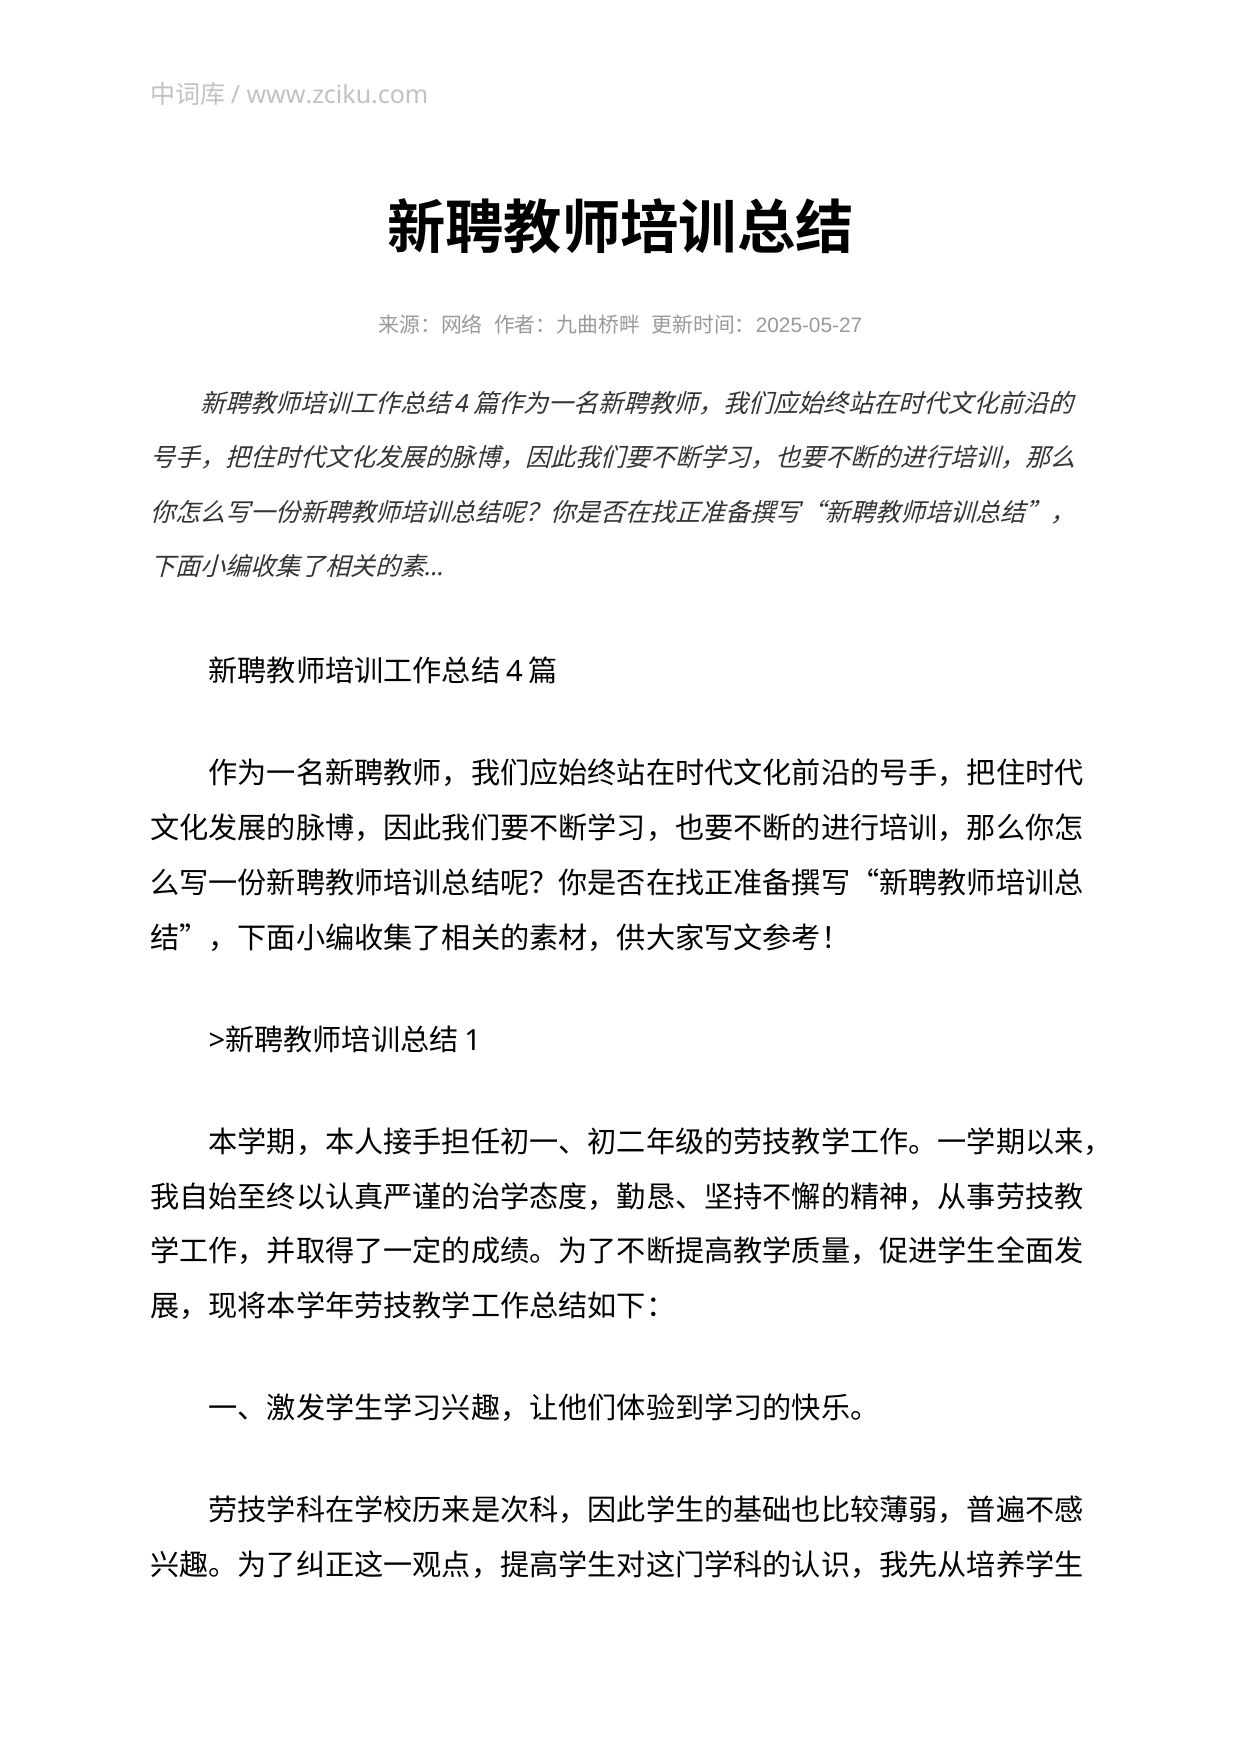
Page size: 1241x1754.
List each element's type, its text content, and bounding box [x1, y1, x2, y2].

subtitle 新聘教师培训总结 [150, 181, 1090, 266]
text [150, 1486, 1090, 1584]
text 新聘教师培训工作总结4篇 [150, 648, 1090, 690]
text >新聘教师培训总结1 [150, 1016, 1090, 1059]
text 作为一名新聘教师，我们应始终站在时代文化前沿的号手，把住时代文化发展的脉博，因此我们要不断学习，也要不断的进行培训，那么你怎么写一份新聘教师培训总结呢？你是否在找正准备撰写“新聘教师培训总结”，下面小编收集了相关的素材，供大家写文参考！ [150, 750, 1090, 957]
text 来源：网络 作者：九曲桥畔 更新时间：2025-05-27 [150, 313, 1090, 337]
text 新聘教师培训工作总结4篇作为一名新聘教师，我们应始终站在时代文化前沿的号手，把住时代文化发展的脉博，因此我们要不断学习，也要不断的进行培训，那么你怎么写一份新聘教师培训总结呢？你是否在找正准备撰写“新聘教师培训总结”，下面小编收集了相关的素... [150, 383, 1090, 583]
text 本学期，本人接手担任初一、初二年级的劳技教学工作。一学期以来，我自始至终以认真严谨的治学态度，勤恳、坚持不懈的精神，从事劳技教学工作，并取得了一定的成绩。为了不断提高教学质量，促进学生全面发展，现将本学年劳技教学工作总结如下： [150, 1118, 1090, 1325]
text 一、激发学生学习兴趣，让他们体验到学习的快乐。 [150, 1385, 1090, 1427]
